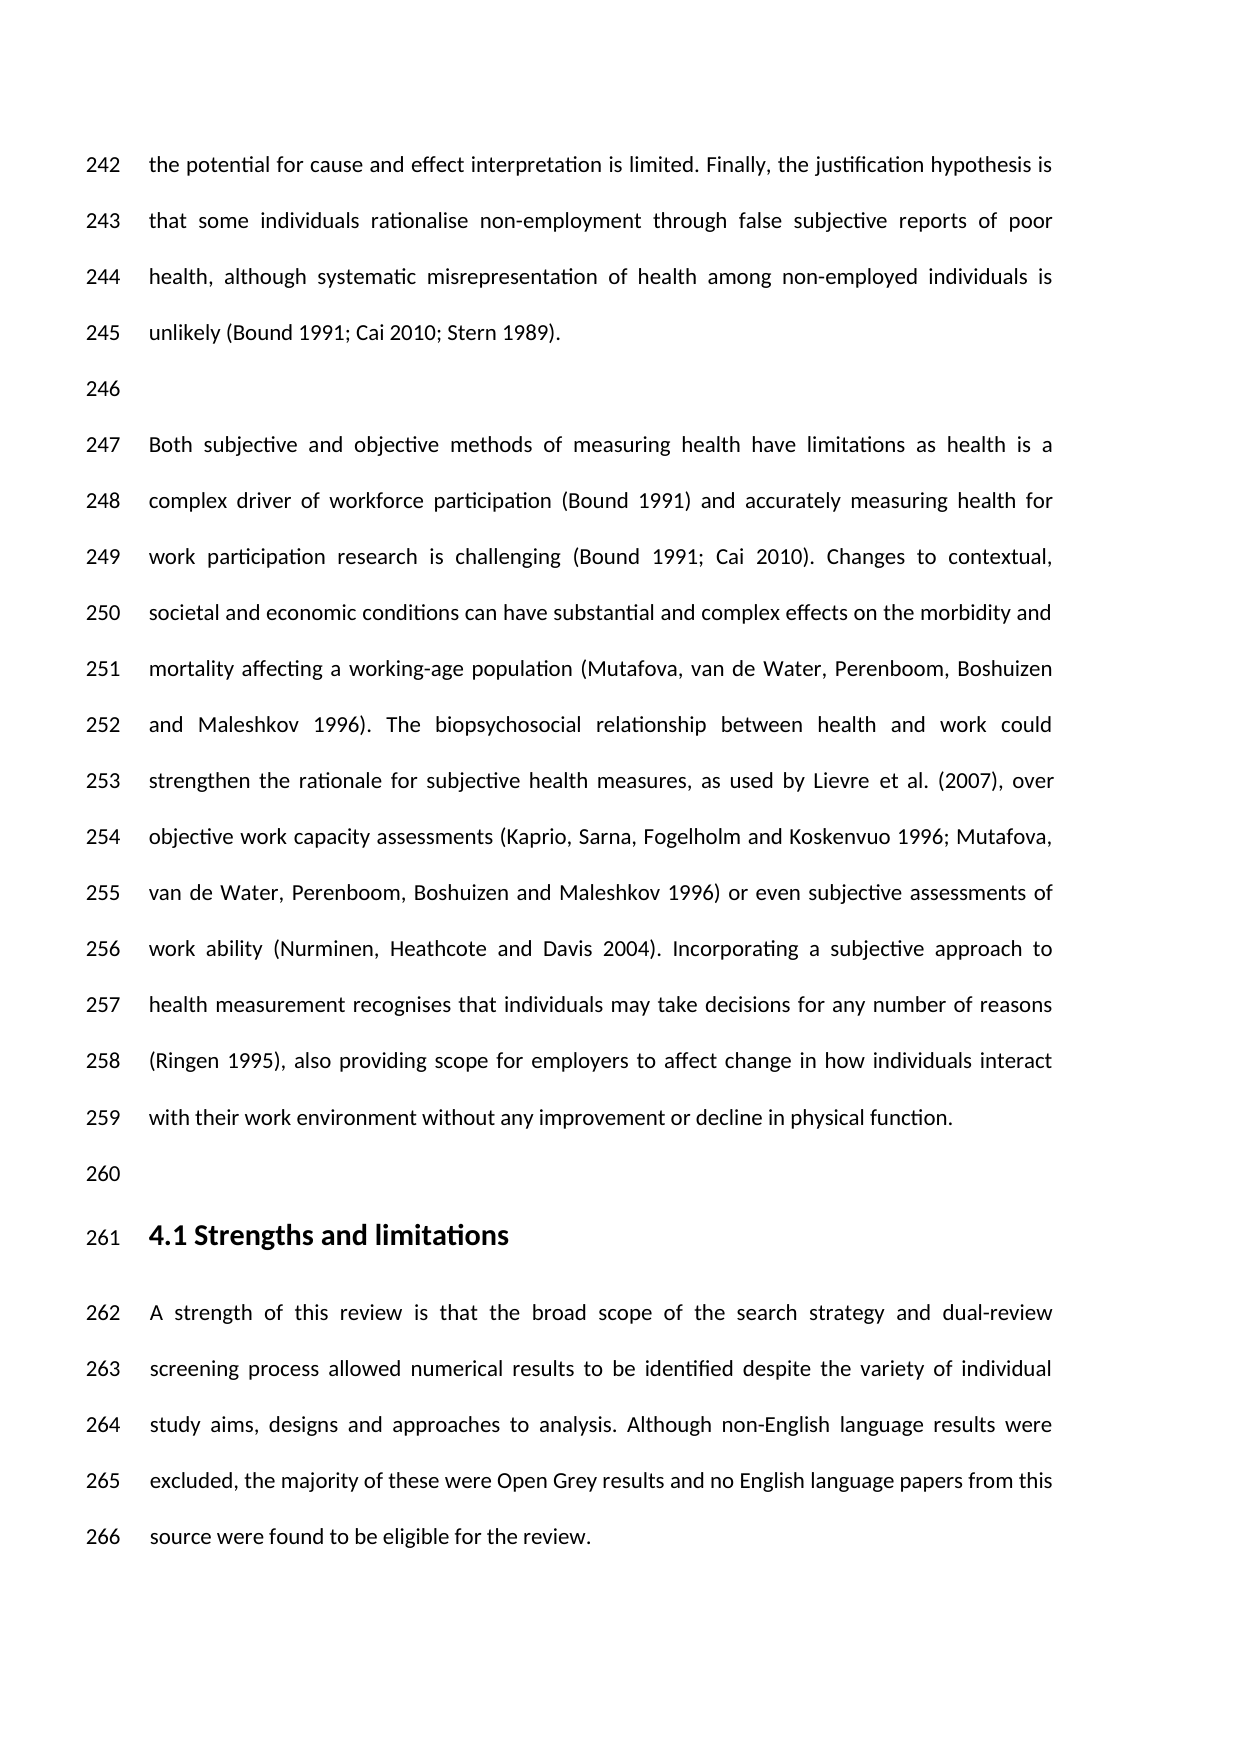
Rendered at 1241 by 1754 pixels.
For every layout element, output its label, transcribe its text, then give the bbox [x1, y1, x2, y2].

subtitle 4.1 Strengths and limitations [148, 1216, 1090, 1253]
text Both subjective and objective methods of measuring health have limitations as health is a complex driver of workforce participation (Bound 1991) and accurately measuring health for work participation research is challenging (Bound 1991; Cai 2010). Changes to contextual, societal and economic conditions can have substantial and complex effects on the morbidity and mortality affecting a working-age population (Mutafova, van de Water, Perenboom, Boshuizen and Maleshkov 1996). The biopsychosocial relationship between health and work could strengthen the rationale for subjective health measures, as used by Lievre et al. (2007), over objective work capacity assessments (Kaprio, Sarna, Fogelholm and Koskenvuo 1996; Mutafova, van de Water, Perenboom, Boshuizen and Maleshkov 1996) or even subjective assessments of work ability (Nurminen, Heathcote and Davis 2004). Incorporating a subjective approach to health measurement recognises that individuals may take decisions for any number of reasons (Ringen 1995), also providing scope for employers to affect change in how individuals interact with their work environment without any improvement or decline in physical function. [148, 430, 1054, 1131]
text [148, 150, 1054, 346]
text A strength of this review is that the broad scope of the search strategy and dual-review screening process allowed numerical results to be identified despite the variety of individual study aims, designs and approaches to analysis. Although non-English language results were excluded, the majority of these were Open Grey results and no English language papers from this source were found to be eligible for the review. [149, 1298, 1054, 1550]
